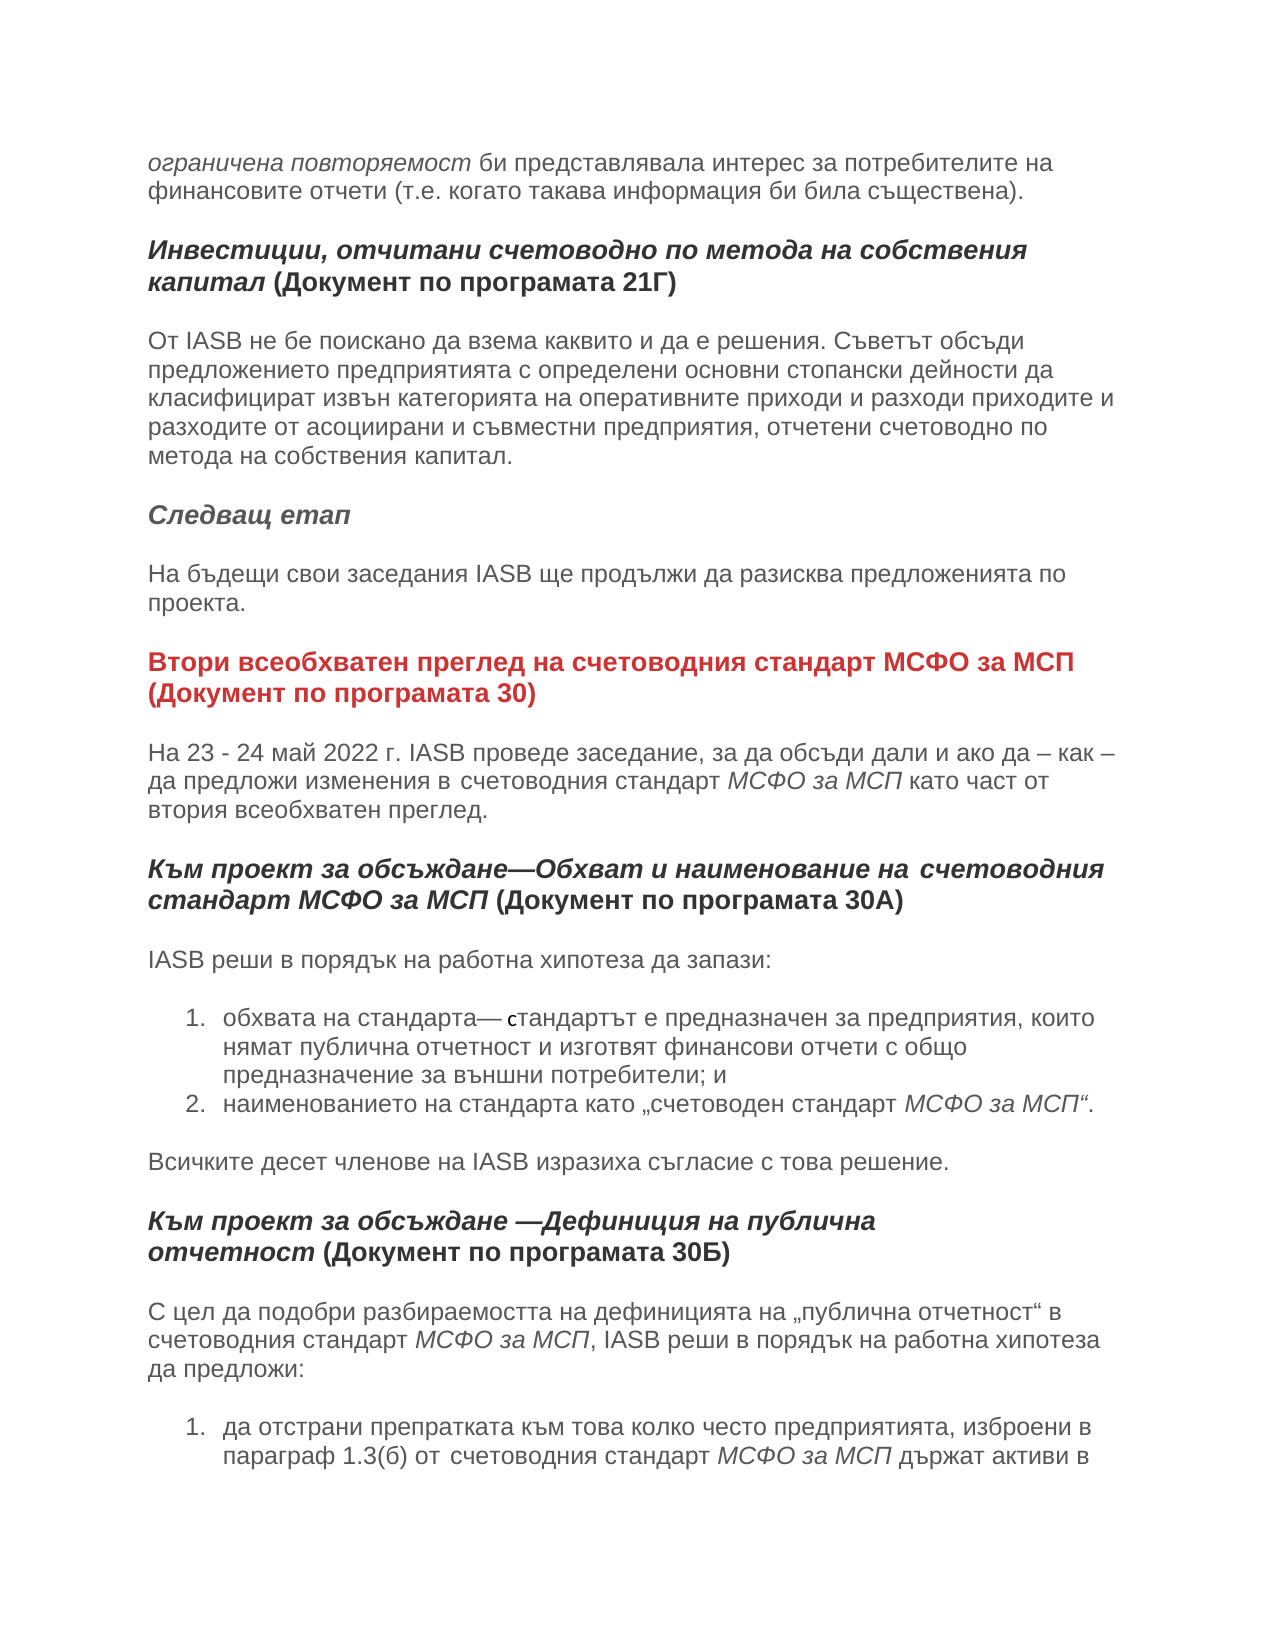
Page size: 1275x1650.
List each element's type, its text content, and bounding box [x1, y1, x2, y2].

text IASB реши в порядък на работна хипотеза да запази: [148, 945, 1127, 973]
text Към проект за обсъждане —Дефиниция на публична отчетност (Документ по програмата 30Б) [148, 1205, 1127, 1268]
text Втори всеобхватен преглед на счетоводния стандарт МСФО за МСП (Документ по програмата 30) [148, 646, 1127, 708]
text На 23 - 24 май 2022 г. IASB проведе заседание, за да обсъди дали и ако да – как – да предложи изменения в счетоводния стандарт МСФО за МСП като част от втория всеобхватен преглед. [148, 738, 1127, 824]
text На бъдещи свои заседания IASB ще продължи да разисква предложенията по проекта. [148, 559, 1127, 617]
text Инвестиции, отчитани счетоводно по метода на собствения капитал (Документ по програмата 21Г) [148, 234, 1127, 297]
text Следващ етап [148, 499, 1127, 530]
text От IASB не бе поискано да взема каквито и да е решения. Съветът обсъди предложението предприятията с определени основни стопански дейности да класифицират извън категорията на оперативните приходи и разходи приходите и разходите от асоциирани и съвместни предприятия, отчетени счетоводно по метода на собствения капитал. [148, 326, 1127, 470]
list обхвата на стандарта— стандартът е предназначен за предприятия, които нямат публична отчетност и изготвят финансови отчети с общо предназначение за външни потребители; и [185, 1003, 1127, 1089]
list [185, 1412, 1127, 1470]
text С цел да подобри разбираемостта на дефиницията на „публична отчетност“ в счетоводния стандарт МСФО за МСП, IASB реши в порядък на работна хипотеза да предложи: [148, 1297, 1127, 1383]
text Към проект за обсъждане—Обхват и наименование на счетоводния стандарт МСФО за МСП (Документ по програмата 30A) [148, 853, 1127, 916]
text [148, 148, 1127, 205]
text Всичките десет членове на IASB изразиха съгласие с това решение. [148, 1147, 1127, 1176]
list наименованието на стандарта като „счетоводен стандарт МСФО за МСП“. [185, 1089, 1127, 1118]
